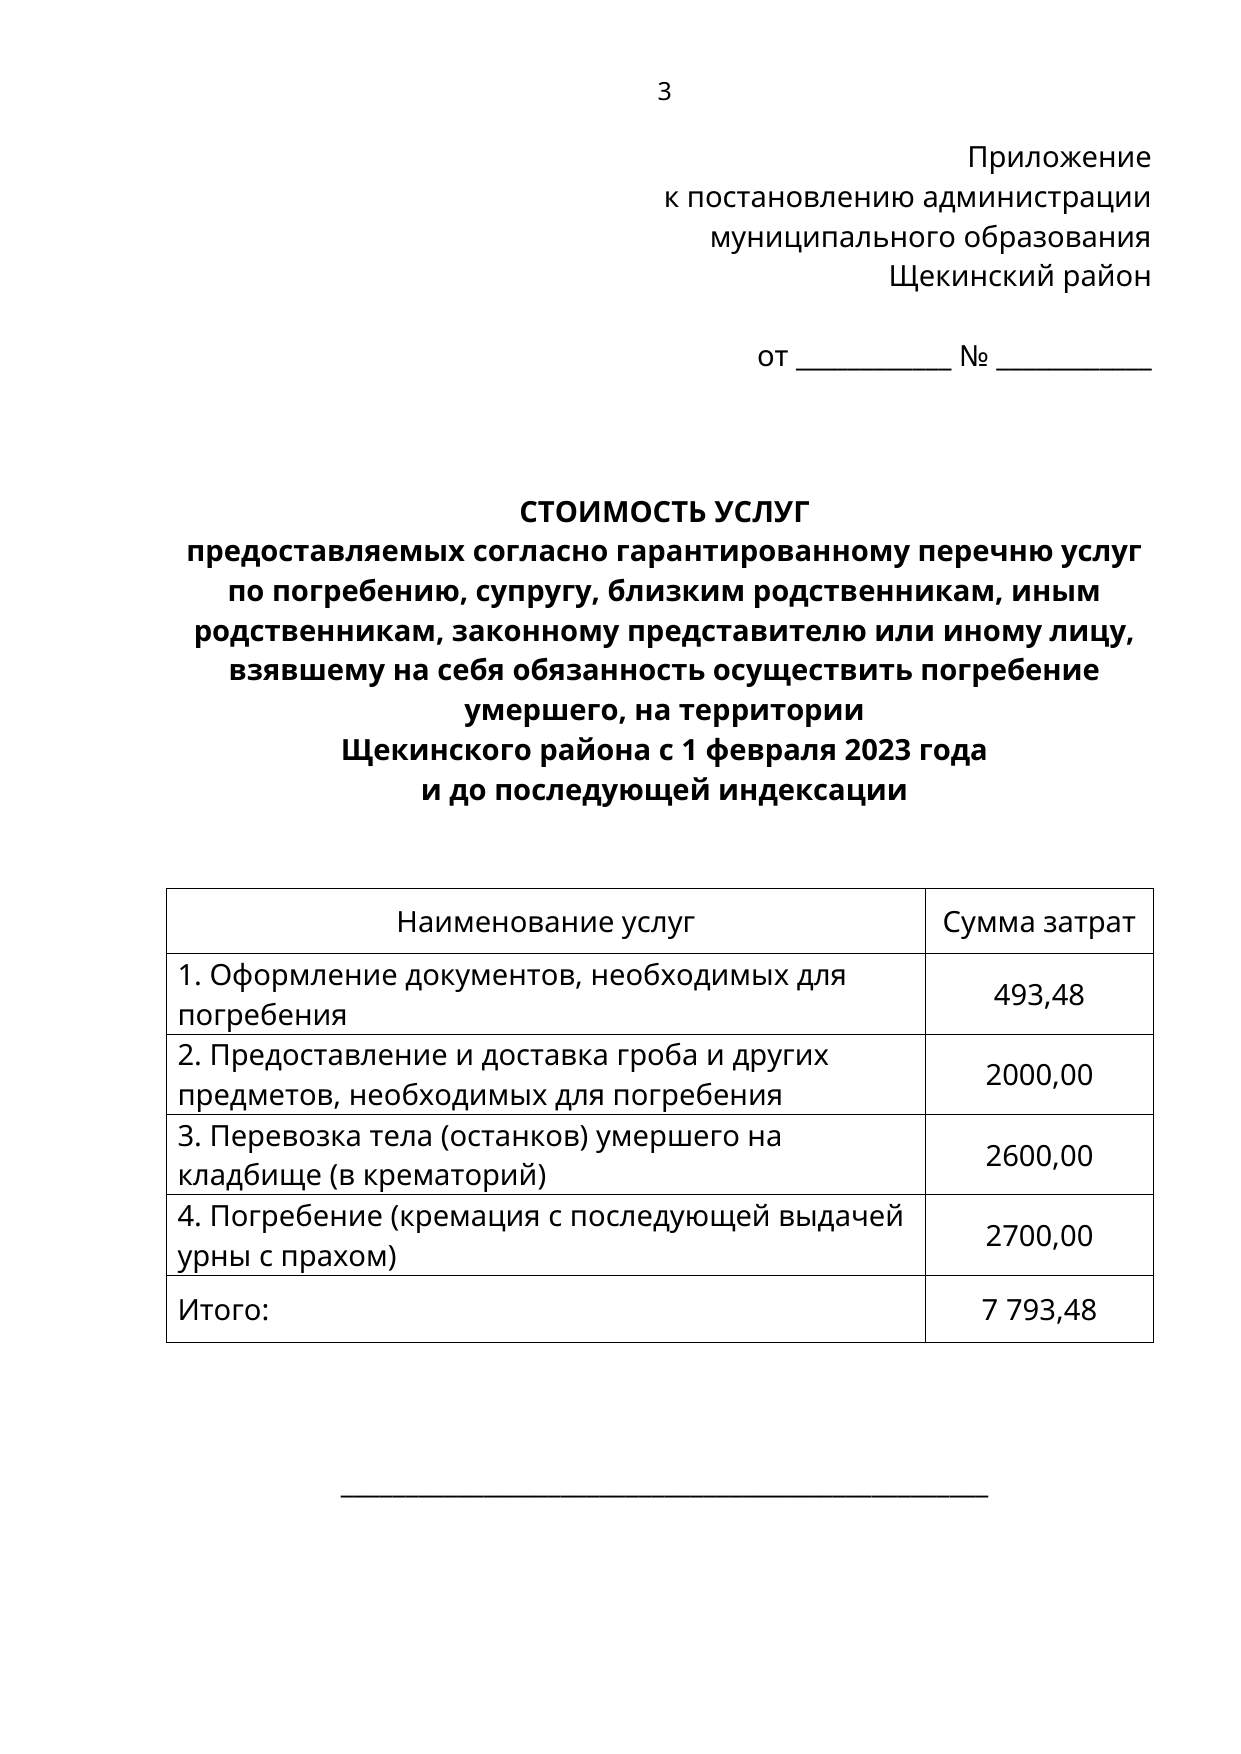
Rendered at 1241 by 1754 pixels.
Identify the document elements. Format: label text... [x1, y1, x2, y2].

table_cell 2700,00 [926, 1195, 1153, 1275]
table_cell 2000,00 [926, 1035, 1153, 1114]
text к постановлению администрации [177, 176, 1152, 216]
table_header Наименование услуг [167, 889, 925, 953]
text Приложение [177, 137, 1152, 176]
text Щекинского района с 1 февраля 2023 года [177, 729, 1152, 769]
text Щекинский район [177, 256, 1152, 295]
text предоставляемых согласно гарантированному перечню услуг [177, 531, 1152, 570]
text СТОИМОСТЬ УСЛУГ [177, 491, 1152, 531]
text __________________________________________________ [177, 1462, 1152, 1502]
table_cell 2. Предоставление и доставка гроба и других предметов, необходимых для погребения [167, 1035, 925, 1114]
text от ____________ № ____________ [177, 335, 1152, 375]
text по погребению, супругу, близким родственникам, иным родственникам, законному представителю или иному лицу, взявшему на себя обязанность осуществить погребение умершего, на территории [177, 570, 1152, 729]
table_cell 4. Погребение (кремация с последующей выдачей урны с прахом) [167, 1195, 925, 1275]
table_cell Итого: [167, 1276, 925, 1342]
table_cell 2600,00 [926, 1115, 1153, 1194]
table_header Сумма затрат [926, 889, 1153, 953]
table_cell 1. Оформление документов, необходимых для погребения [167, 954, 925, 1033]
table_cell 7 793,48 [926, 1276, 1153, 1342]
table_cell 493,48 [926, 954, 1153, 1033]
table_cell 3. Перевозка тела (останков) умершего на кладбище (в крематорий) [167, 1115, 925, 1194]
text и до последующей индексации [177, 769, 1152, 808]
text муниципального образования [177, 216, 1152, 256]
